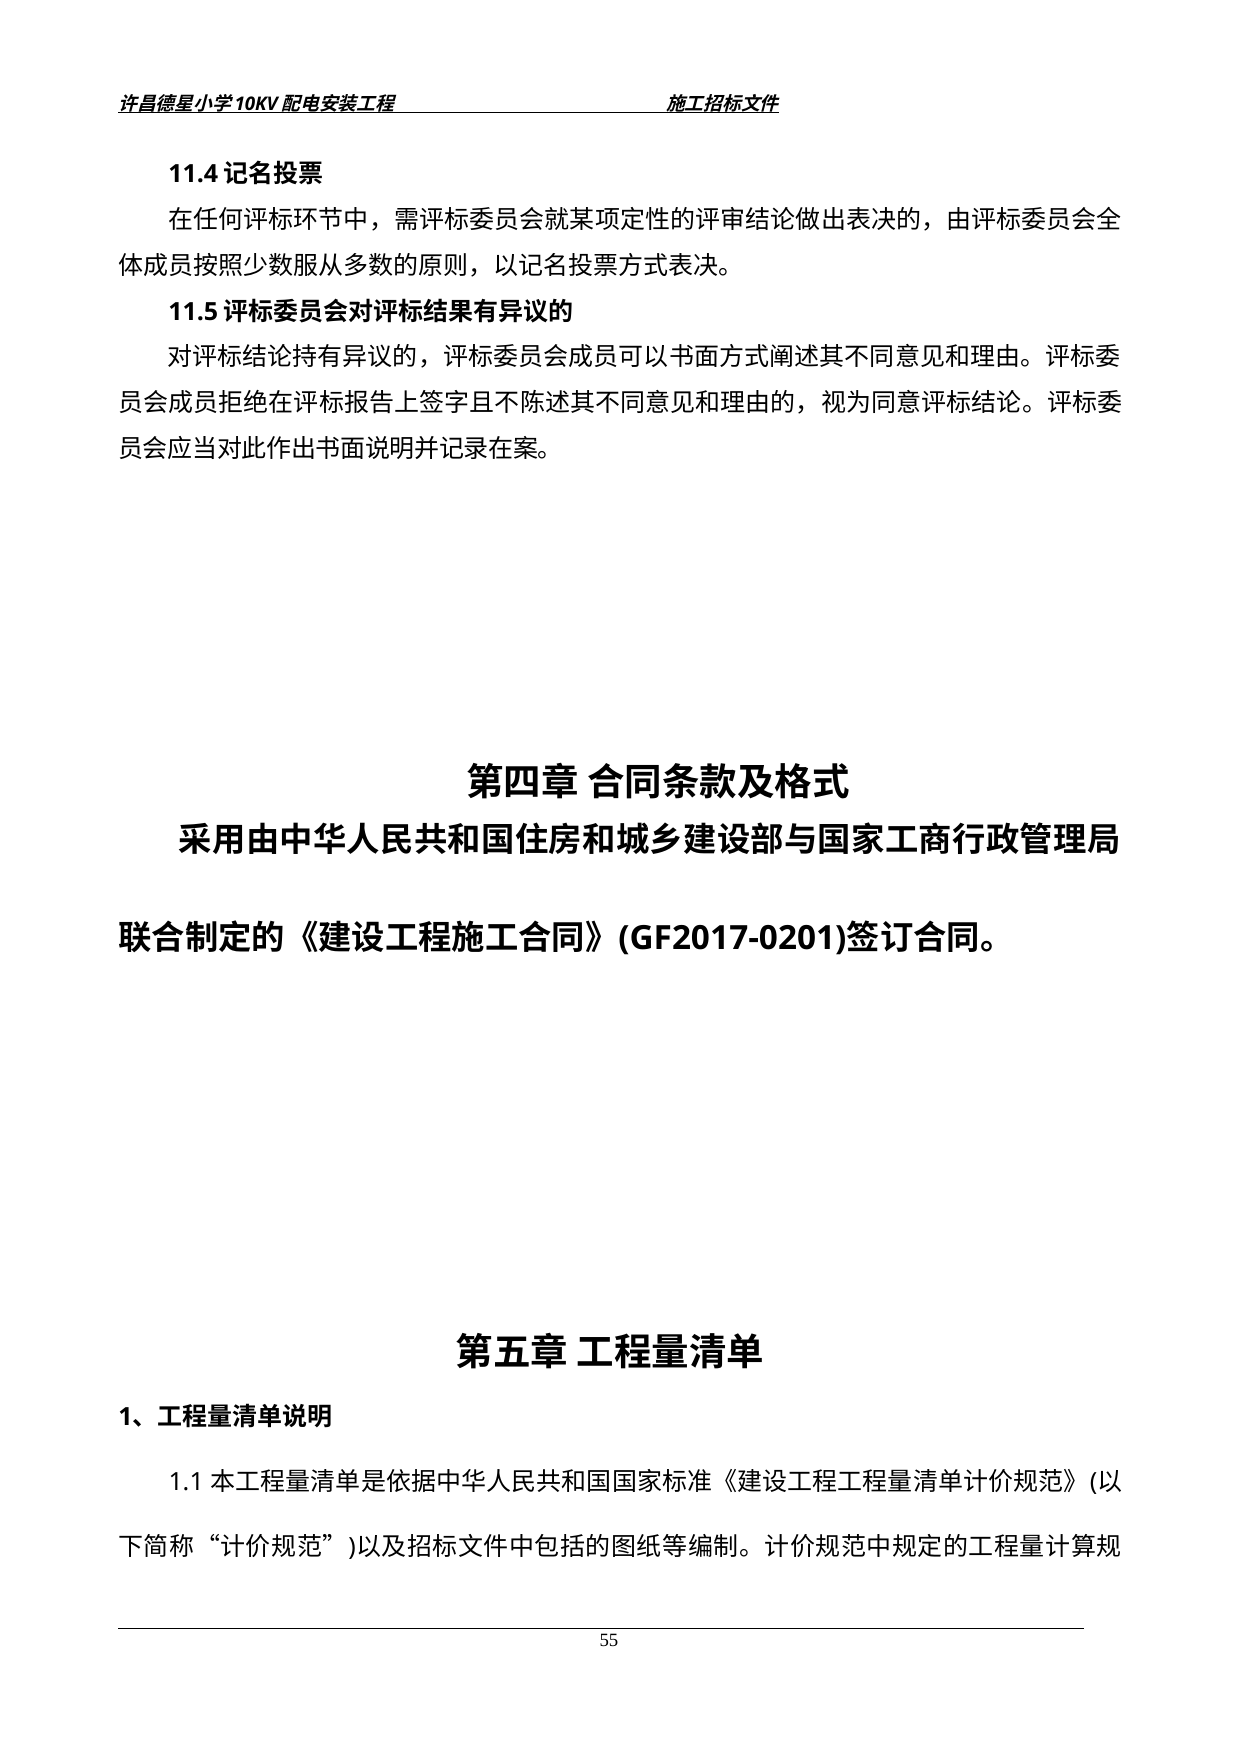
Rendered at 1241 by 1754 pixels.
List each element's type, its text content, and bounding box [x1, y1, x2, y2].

text 采用由中华人民共和国住房和城乡建设部与国家工商行政管理局联合制定的《建设工程施工合同》(GF2017-0201)签订合同。 [118, 805, 1122, 967]
text 在任何评标环节中，需评标委员会就某项定性的评审结论做出表决的，由评标委员会全体成员按照少数服从多数的原则，以记名投票方式表决。 [118, 192, 1122, 283]
text 第四章 合同条款及格式 [118, 759, 1122, 805]
text 对评标结论持有异议的，评标委员会成员可以书面方式阐述其不同意见和理由。评标委员会成员拒绝在评标报告上签字且不陈述其不同意见和理由的，视为同意评标结论。评标委员会应当对此作出书面说明并记录在案。 [118, 329, 1122, 467]
text 11.5评标委员会对评标结果有异议的 [118, 283, 1122, 329]
text 第五章 工程量清单 [118, 1317, 1122, 1382]
text 1、工程量清单说明 [118, 1382, 1122, 1447]
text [118, 1447, 1122, 1577]
text 11.4记名投票 [118, 146, 1122, 192]
